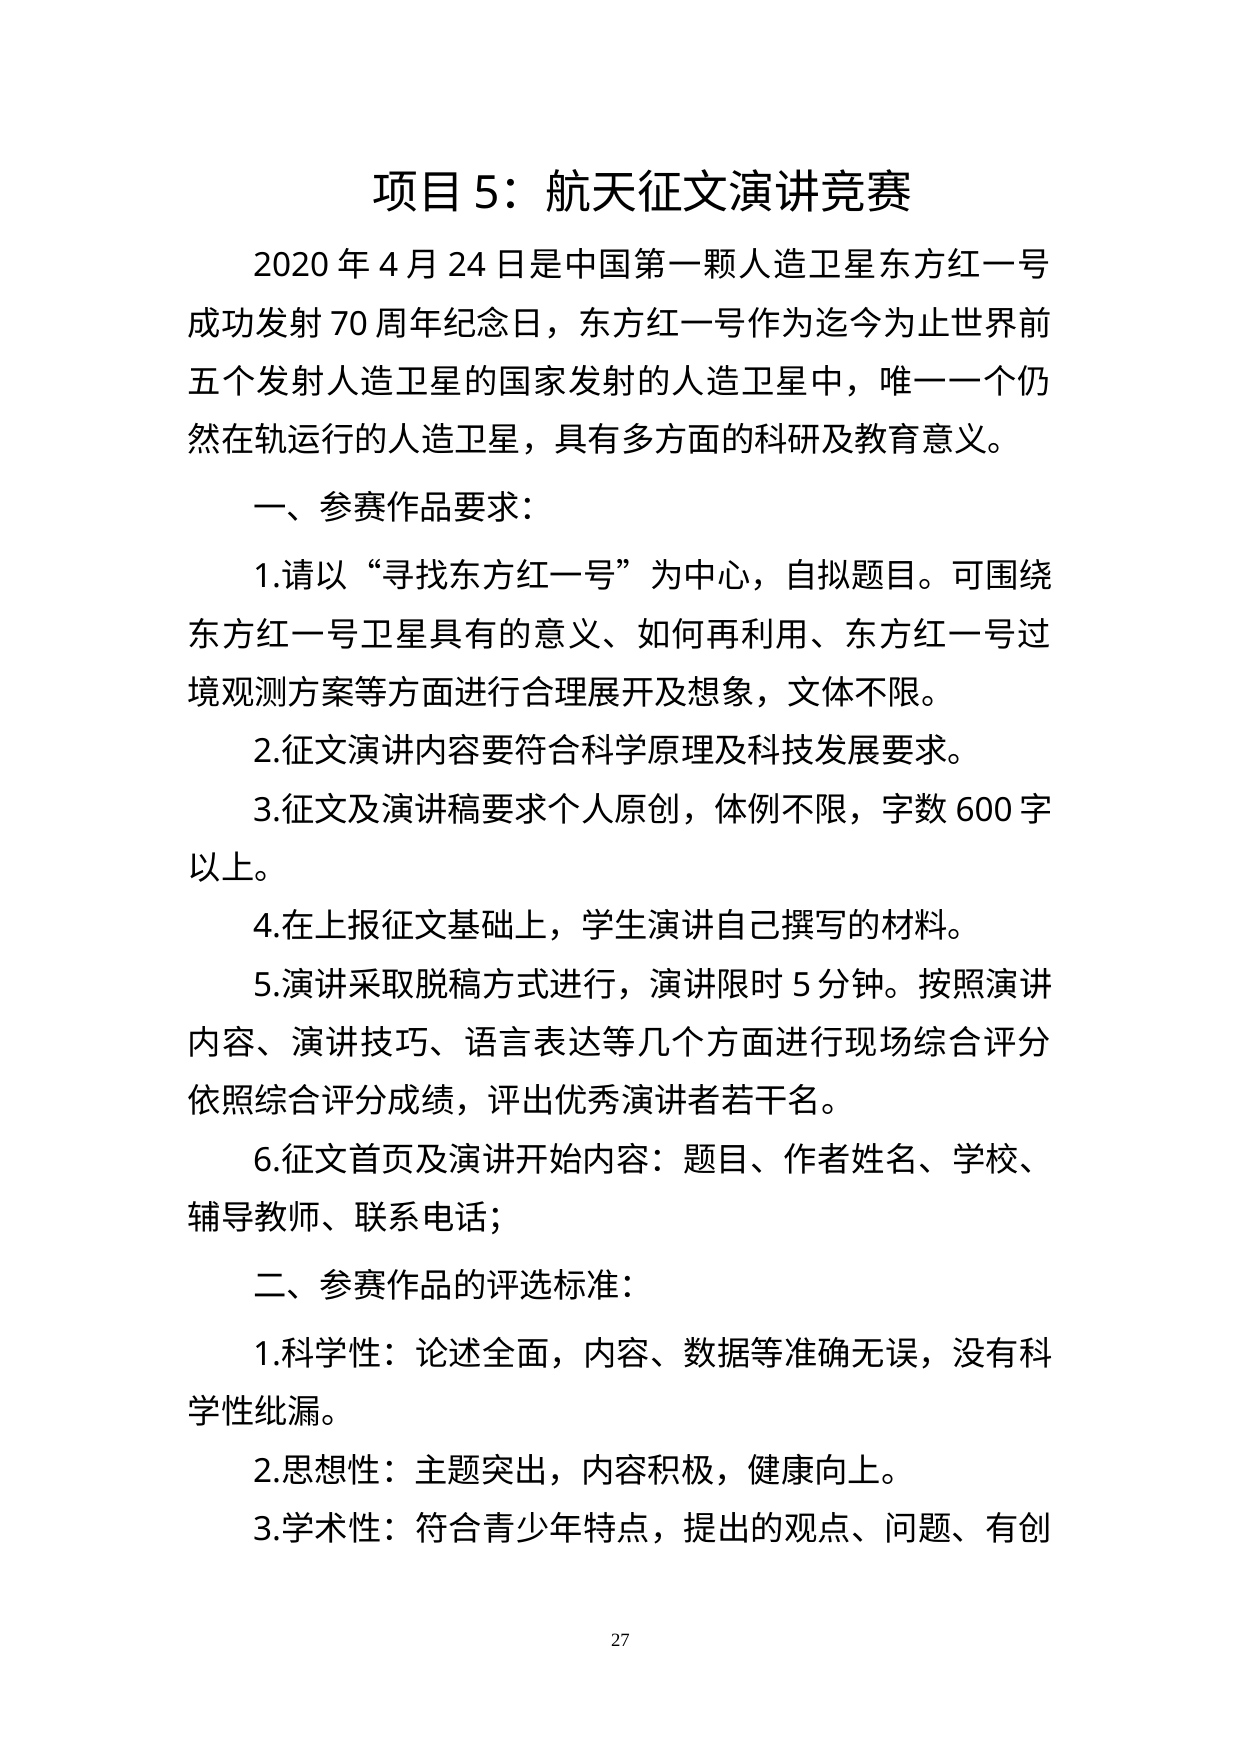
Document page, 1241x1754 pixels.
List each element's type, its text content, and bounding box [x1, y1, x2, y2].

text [187, 1494, 1053, 1552]
text 1.科学性：论述全面，内容、数据等准确无误，没有科学性纰漏。 [187, 1319, 1053, 1435]
text 2020年4月24日是中国第一颗人造卫星东方红一号成功发射70周年纪念日，东方红一号作为迄今为止世界前五个发射人造卫星的国家发射的人造卫星中，唯一一个仍然在轨运行的人造卫星，具有多方面的科研及教育意义。 [187, 230, 1053, 463]
text 2.征文演讲内容要符合科学原理及科技发展要求。 [187, 716, 1053, 774]
text 1.请以“寻找东方红一号”为中心，自拟题目。可围绕东方红一号卫星具有的意义、如何再利用、东方红一号过境观测方案等方面进行合理展开及想象，文体不限。 [187, 541, 1053, 716]
text 6.征文首页及演讲开始内容：题目、作者姓名、学校、辅导教师、联系电话； [187, 1124, 1053, 1241]
text 4.在上报征文基础上，学生演讲自己撰写的材料。 [187, 891, 1053, 949]
text 5.演讲采取脱稿方式进行，演讲限时5分钟。按照演讲内容、演讲技巧、语言表达等几个方面进行现场综合评分，依照综合评分成绩，评出优秀演讲者若干名。 [187, 949, 1053, 1124]
text 2.思想性：主题突出，内容积极，健康向上。 [187, 1435, 1053, 1494]
text 3.征文及演讲稿要求个人原创，体例不限，字数600字以上。 [187, 774, 1053, 891]
text 项目5：航天征文演讲竞赛 [187, 162, 1053, 220]
text 一、参赛作品要求： [187, 473, 1053, 531]
text 二、参赛作品的评选标准： [187, 1251, 1053, 1309]
